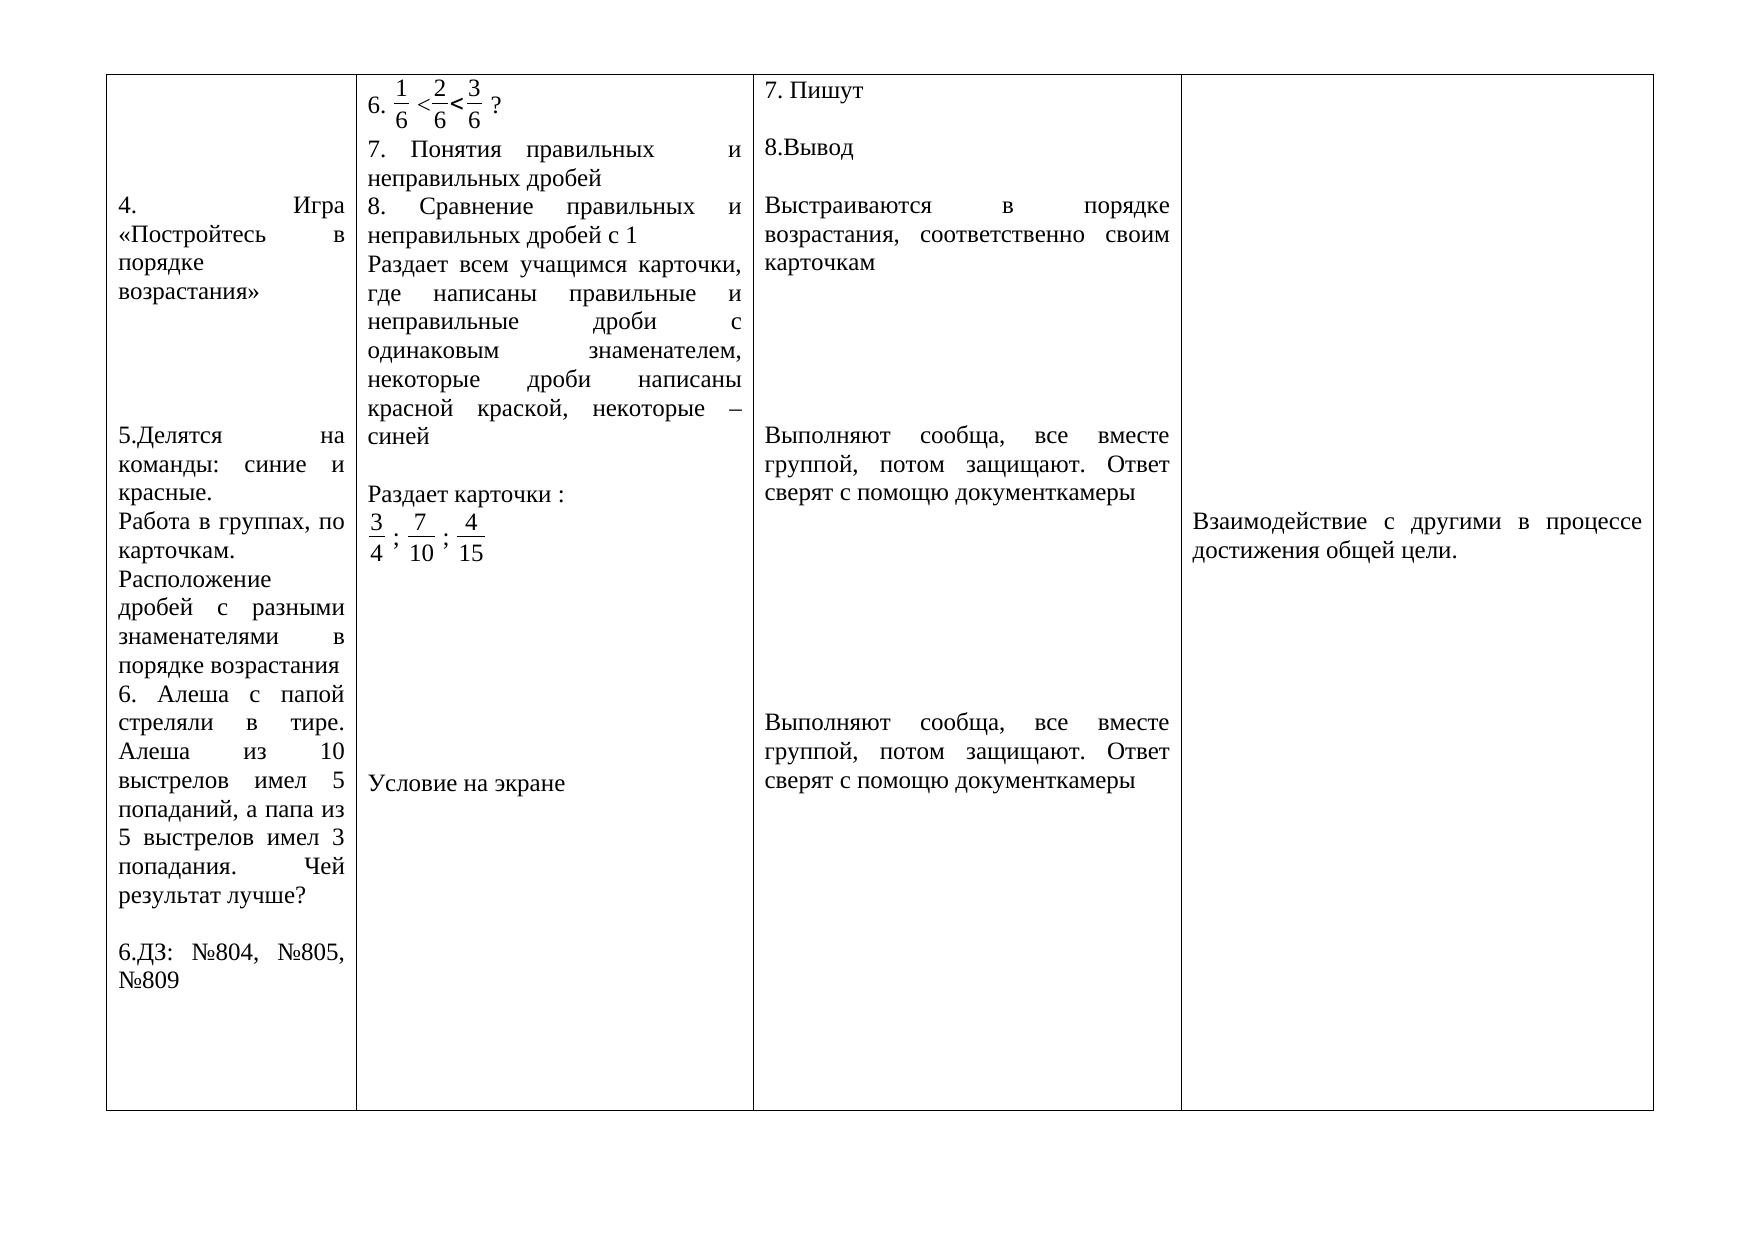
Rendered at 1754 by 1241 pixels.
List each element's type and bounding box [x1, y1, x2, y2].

table_cell [107, 75, 356, 1110]
table_cell [1182, 75, 1653, 1110]
table_cell [357, 75, 753, 1110]
table_cell [754, 75, 1181, 1110]
